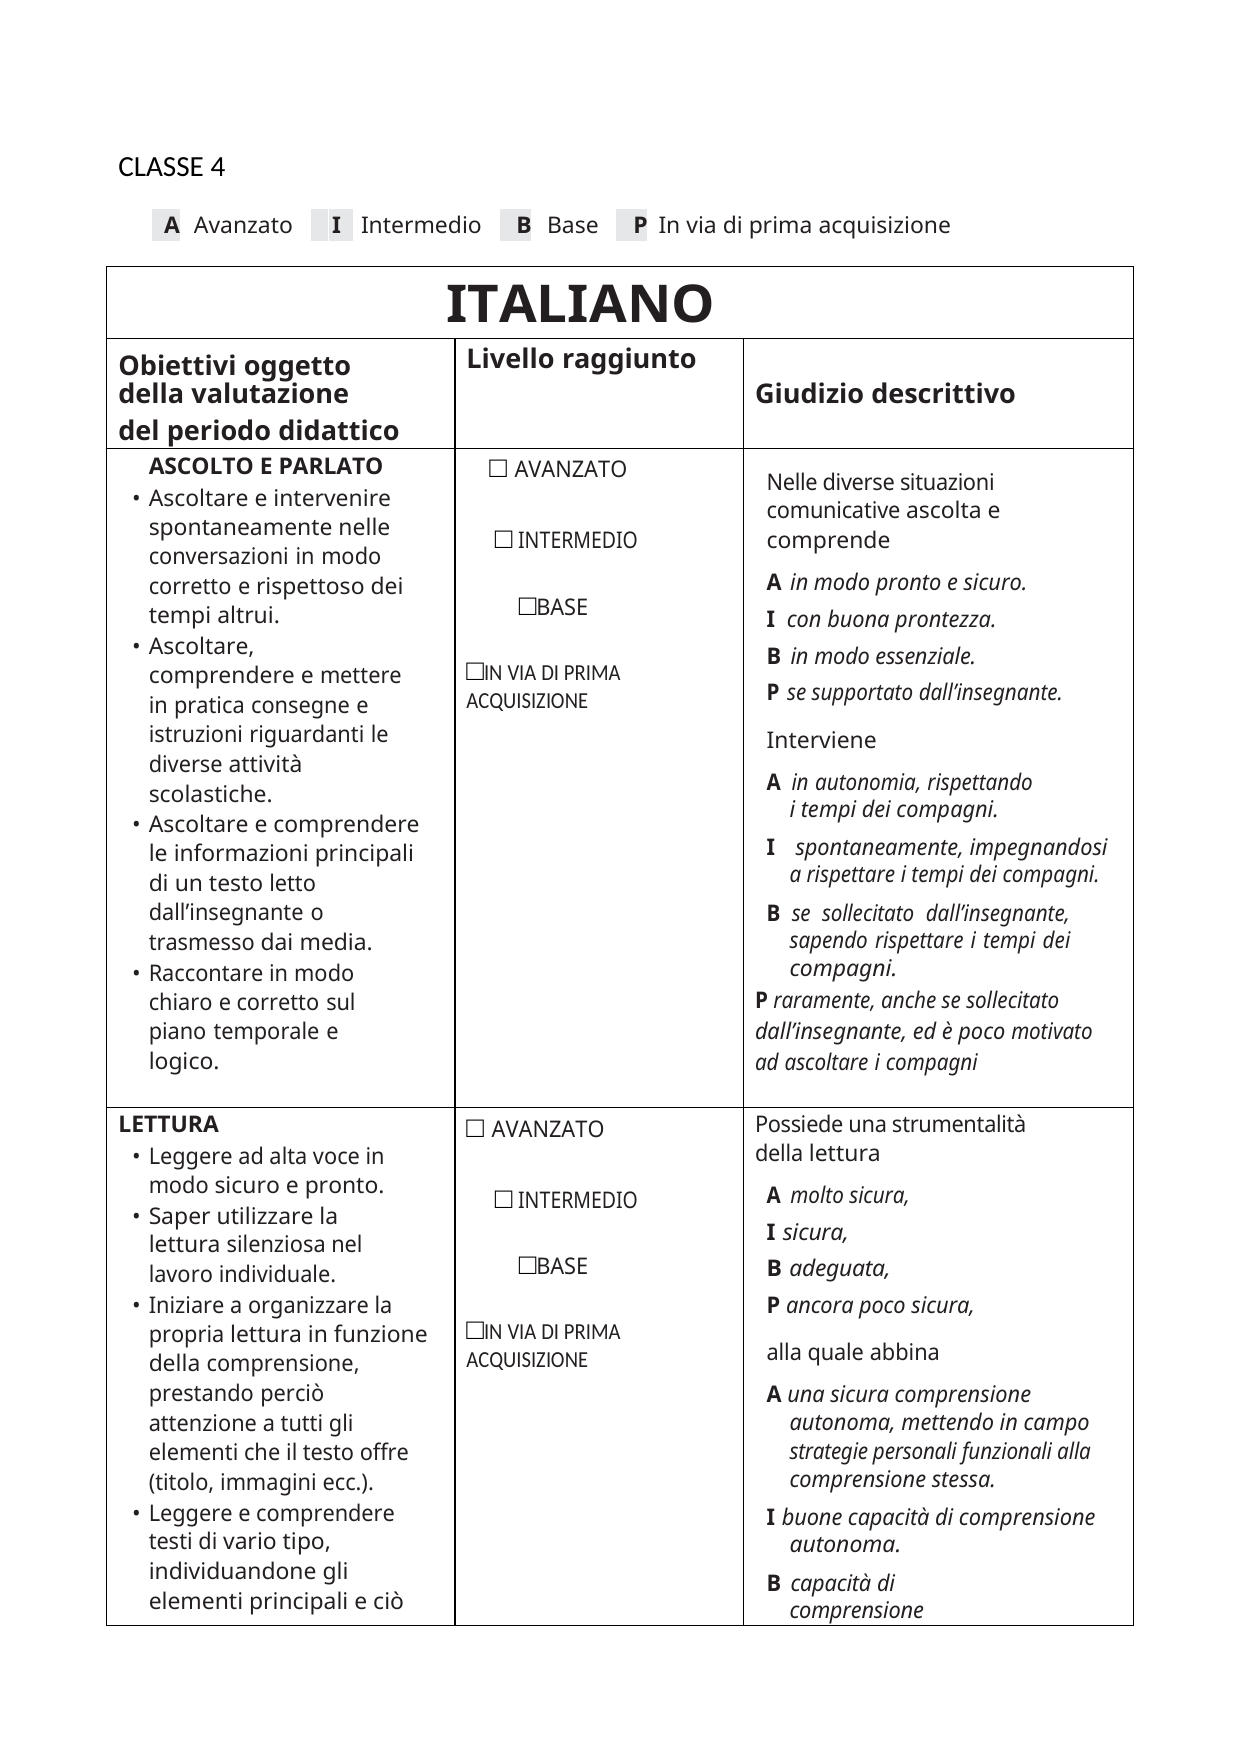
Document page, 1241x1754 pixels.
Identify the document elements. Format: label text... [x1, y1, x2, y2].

text A Avanzato I Intermedio B Base P In via di prima acquisizione [353, 209, 500, 241]
table_cell Obiettivi oggetto della valutazione del periodo didattico [107, 339, 454, 448]
table_cell Livello raggiunto [456, 339, 743, 448]
table_cell □ AVANZATO □ INTERMEDIO □BASE □IN VIA DI PRIMA ACQUISIZIONE [456, 449, 743, 1107]
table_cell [744, 1108, 1133, 1625]
table_cell Giudizio descrittivo [744, 339, 1133, 448]
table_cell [107, 1108, 454, 1625]
text A Avanzato I Intermedio B Base P In via di prima acquisizione [180, 209, 311, 241]
text CLASSE 4 [118, 148, 1122, 183]
table_cell Nelle diverse situazioni comunicative ascolta e comprende A in modo pronto e sicuro. I con buona prontezza. B in modo essenziale. P se supportato dall’insegnante. Interviene A in autonomia, rispettando i tempi dei compagni. I spontaneamente, impegnandosi a rispettare i tempi dei compagni. B se sollecitato dall’insegnante, sapendo rispettare i tempi dei compagni. P raramente, anche se sollecitato dall’insegnante, ed è poco motivato ad ascoltare i compagni [744, 449, 1133, 1107]
text A Avanzato I Intermedio B Base P In via di prima acquisizione [647, 209, 1122, 241]
table_header ITALIANO [107, 267, 1133, 338]
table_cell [456, 1108, 743, 1625]
table_cell ASCOLTO E PARLATO Ascoltare e intervenire spontaneamente nelle conversazioni in modo corretto e rispettoso dei tempi altrui. Ascoltare, comprendere e mettere in pratica consegne e istruzioni riguardanti le diverse attività scolastiche. Ascoltare e comprendere le informazioni principali di un testo letto dall’insegnante o trasmesso dai media. Raccontare in modo chiaro e corretto sul piano temporale e logico. [107, 449, 454, 1107]
